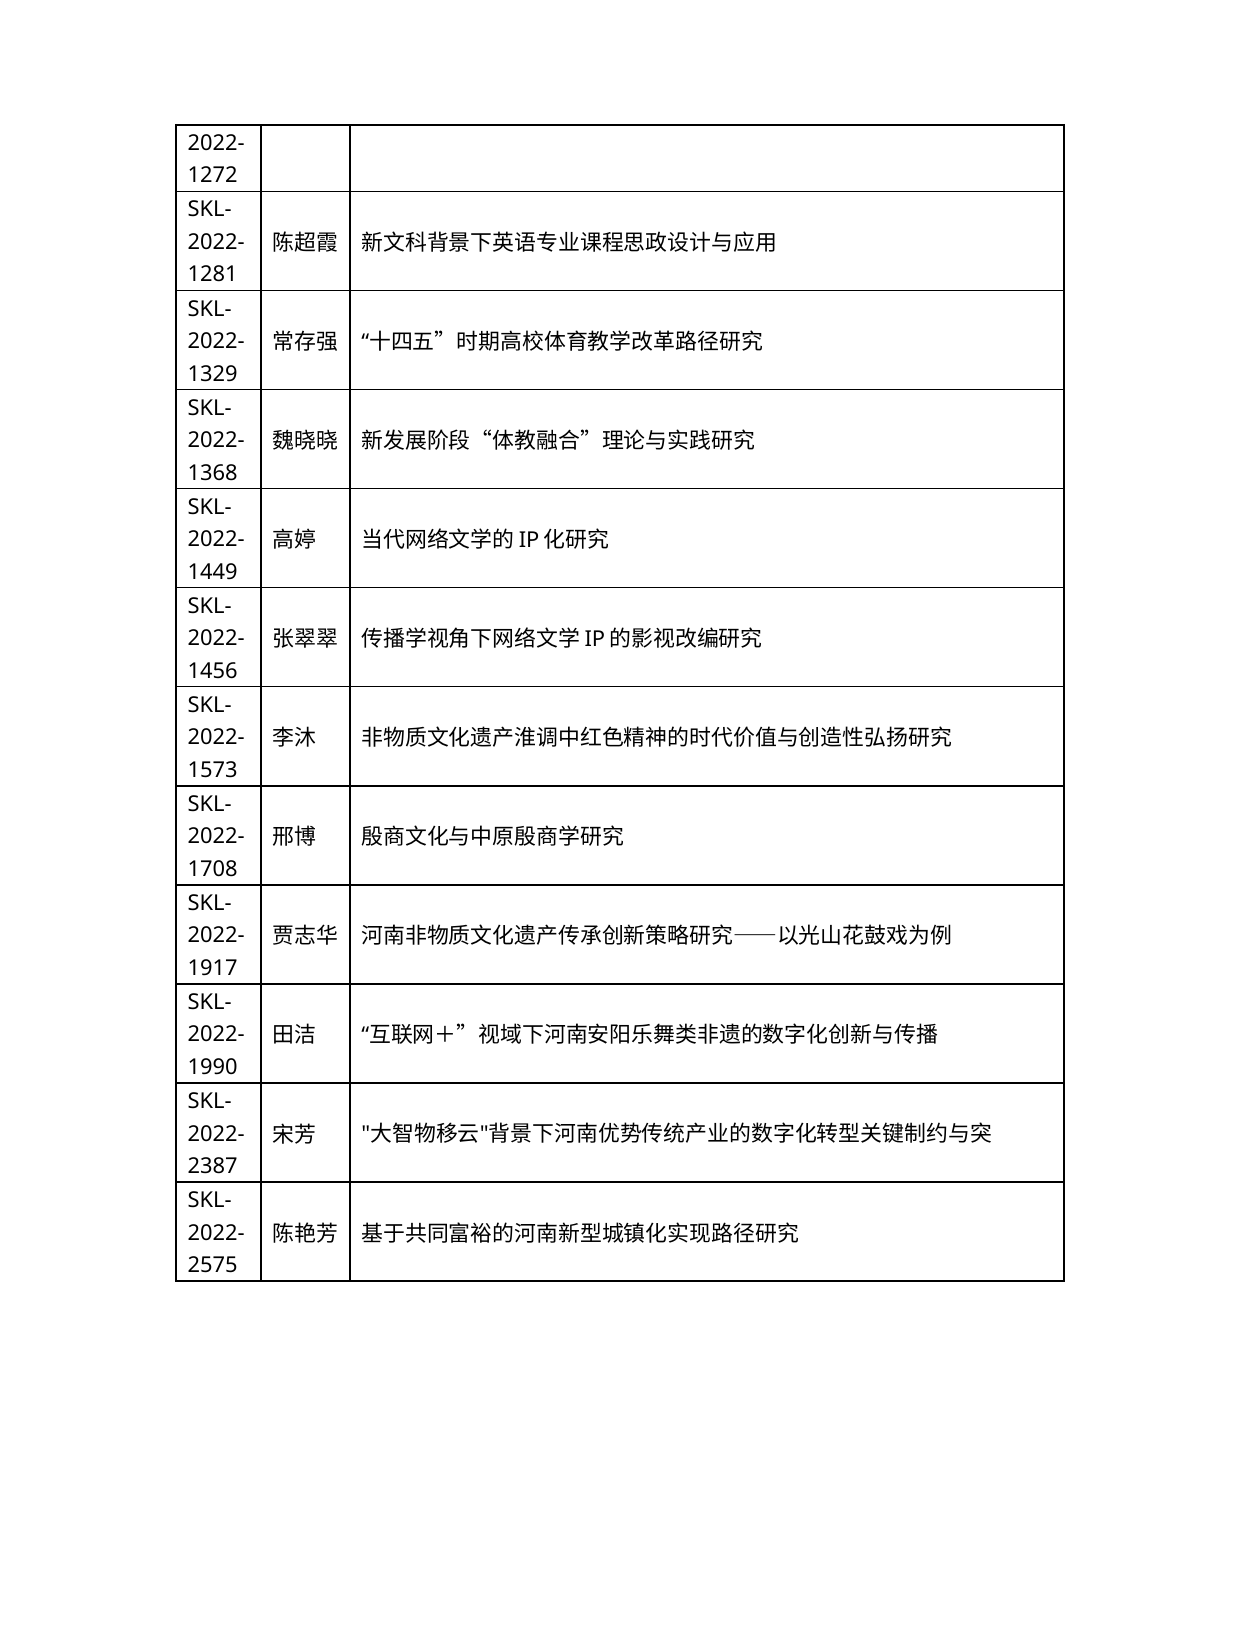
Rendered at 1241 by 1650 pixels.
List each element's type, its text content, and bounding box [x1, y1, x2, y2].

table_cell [351, 126, 1063, 191]
table_cell SKL-2022-1708 [177, 787, 260, 884]
table_cell 殷商文化与中原殷商学研究 [351, 787, 1063, 884]
table_cell SKL-2022-1329 [177, 291, 260, 389]
table_cell “互联网＋”视域下河南安阳乐舞类非遗的数字化创新与传播 [351, 985, 1063, 1082]
table_cell 新文科背景下英语专业课程思政设计与应用 [351, 192, 1063, 289]
table_cell 陈艳芳 [262, 1183, 349, 1280]
table_cell 新发展阶段“体教融合”理论与实践研究 [351, 390, 1063, 488]
table_cell 陈超霞 [262, 192, 349, 289]
table_cell SKL-2022-1573 [177, 687, 260, 785]
table_cell SKL-2022-2575 [177, 1183, 260, 1280]
table_cell 传播学视角下网络文学IP的影视改编研究 [351, 588, 1063, 686]
table_cell 常存强 [262, 291, 349, 389]
table_cell SKL-2022-1449 [177, 489, 260, 587]
table_cell SKL-2022-1368 [177, 390, 260, 488]
table_cell SKL-2022-1281 [177, 192, 260, 289]
table_cell SKL-2022-1272 [177, 126, 260, 191]
table_cell 河南非物质文化遗产传承创新策略研究——以光山花鼓戏为例 [351, 886, 1063, 983]
table_cell 高婷 [262, 489, 349, 587]
table_cell SKL-2022-2387 [177, 1084, 260, 1181]
table_cell 张翠翠 [262, 588, 349, 686]
table_cell 张强 [262, 126, 349, 191]
table_cell 当代网络文学的IP化研究 [351, 489, 1063, 587]
table_cell 基于共同富裕的河南新型城镇化实现路径研究 [351, 1183, 1063, 1280]
table_cell SKL-2022-1990 [177, 985, 260, 1082]
table_cell SKL-2022-1917 [177, 886, 260, 983]
table_cell 邢博 [262, 787, 349, 884]
table_cell SKL-2022-1456 [177, 588, 260, 686]
table_cell 贾志华 [262, 886, 349, 983]
table_cell 宋芳 [262, 1084, 349, 1181]
table_cell 魏晓晓 [262, 390, 349, 488]
table_cell "大智物移云"背景下河南优势传统产业的数字化转型关键制约与突 [351, 1084, 1063, 1181]
table_cell “十四五”时期高校体育教学改革路径研究 [351, 291, 1063, 389]
table_cell 田洁 [262, 985, 349, 1082]
table_cell 李沐 [262, 687, 349, 785]
table_cell 非物质文化遗产淮调中红色精神的时代价值与创造性弘扬研究 [351, 687, 1063, 785]
